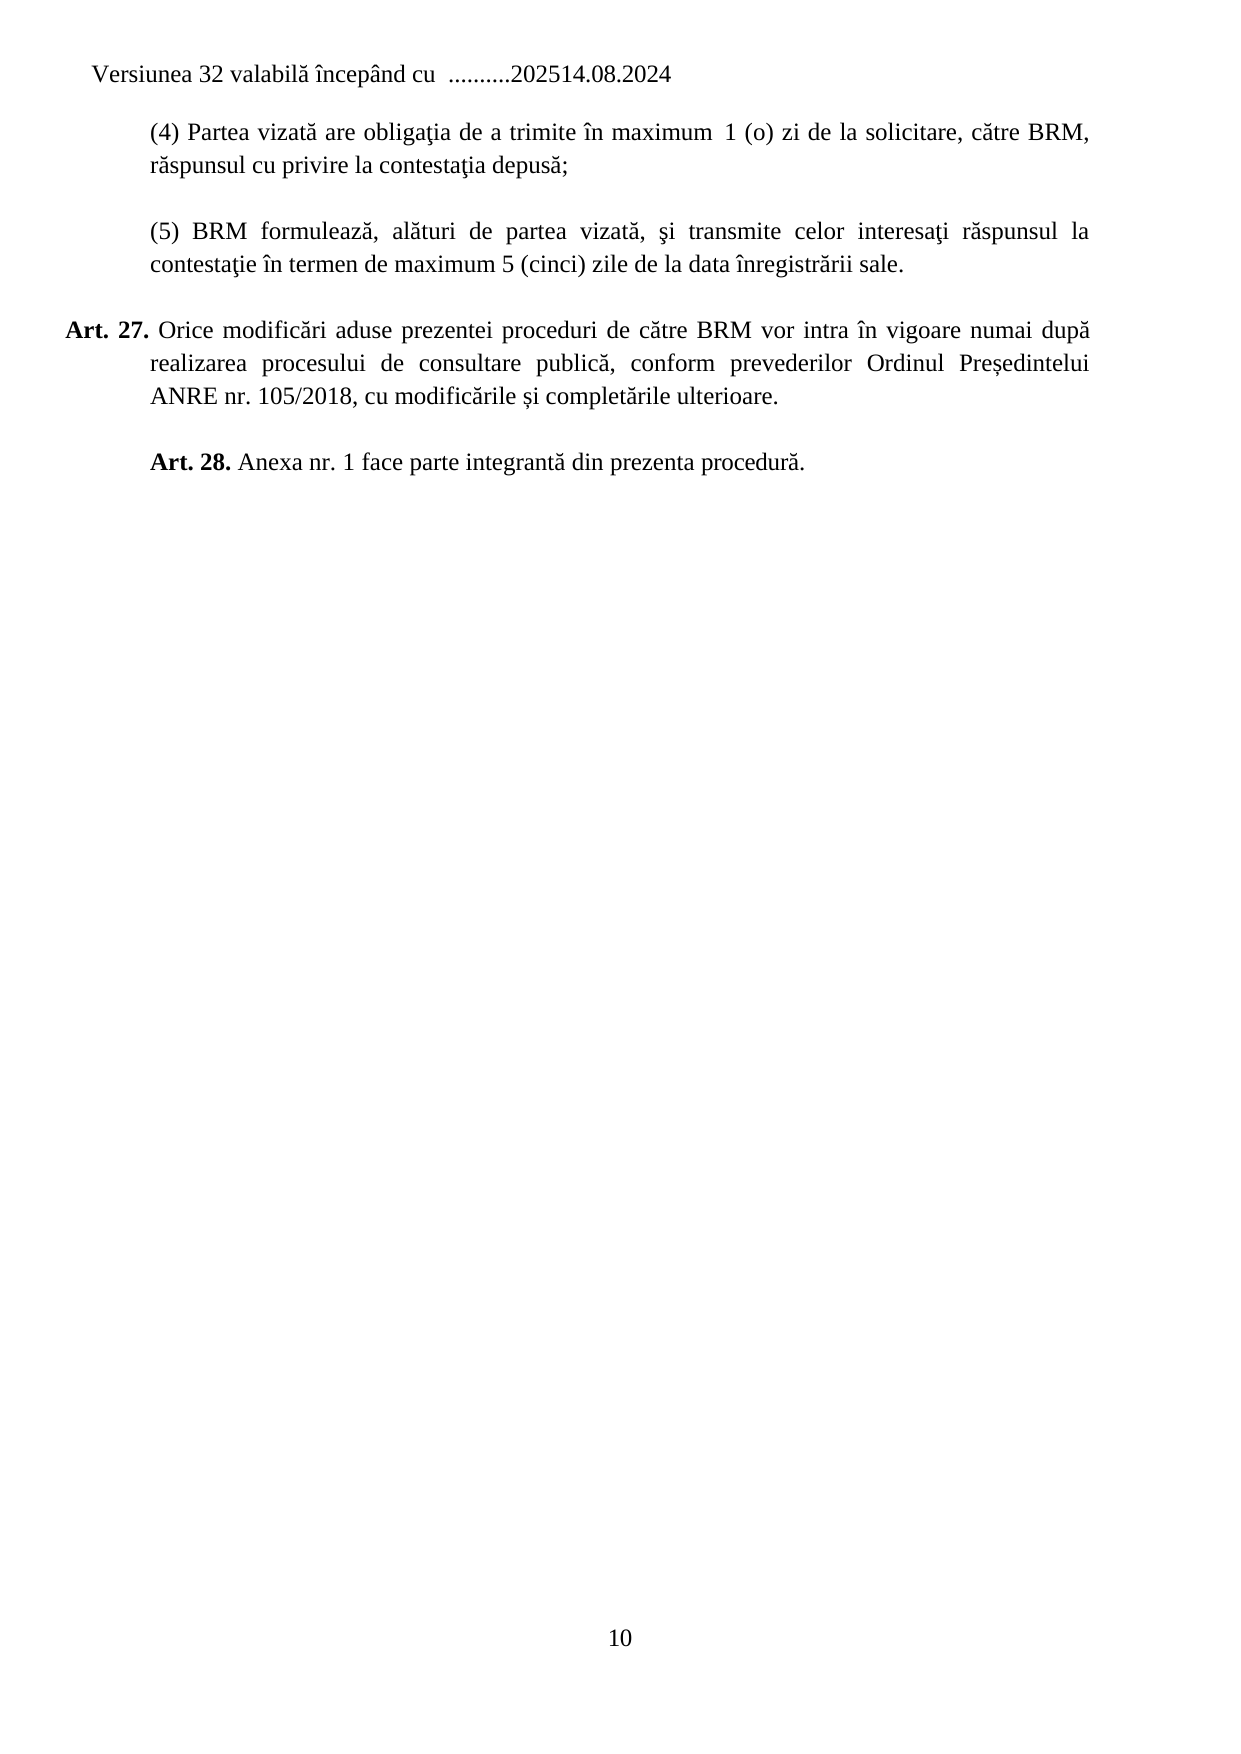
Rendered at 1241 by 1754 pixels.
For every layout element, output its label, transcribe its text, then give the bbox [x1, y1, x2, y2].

list Partea vizată are obligaţia de a trimite în maximum 1 (o) zi de la solicitare, către BRM, răspunsul cu privire la contestaţia depusă; [150, 117, 1090, 178]
text Art. 27. Orice modificări aduse prezentei proceduri de către BRM vor intra în vigoare numai după realizarea procesului de consultare publică, conform prevederilor Ordinul Președintelui ANRE nr. 105/2018, cu modificările și completările ulterioare. [65, 315, 1091, 409]
text Art. 28. Anexa nr. 1 face parte integrantă din prezenta procedură. [150, 447, 1152, 476]
list BRM formulează, alături de partea vizată, şi transmite celor interesaţi răspunsul la contestaţie în termen de maximum 5 (cinci) zile de la data înregistrării sale. [150, 216, 1090, 278]
